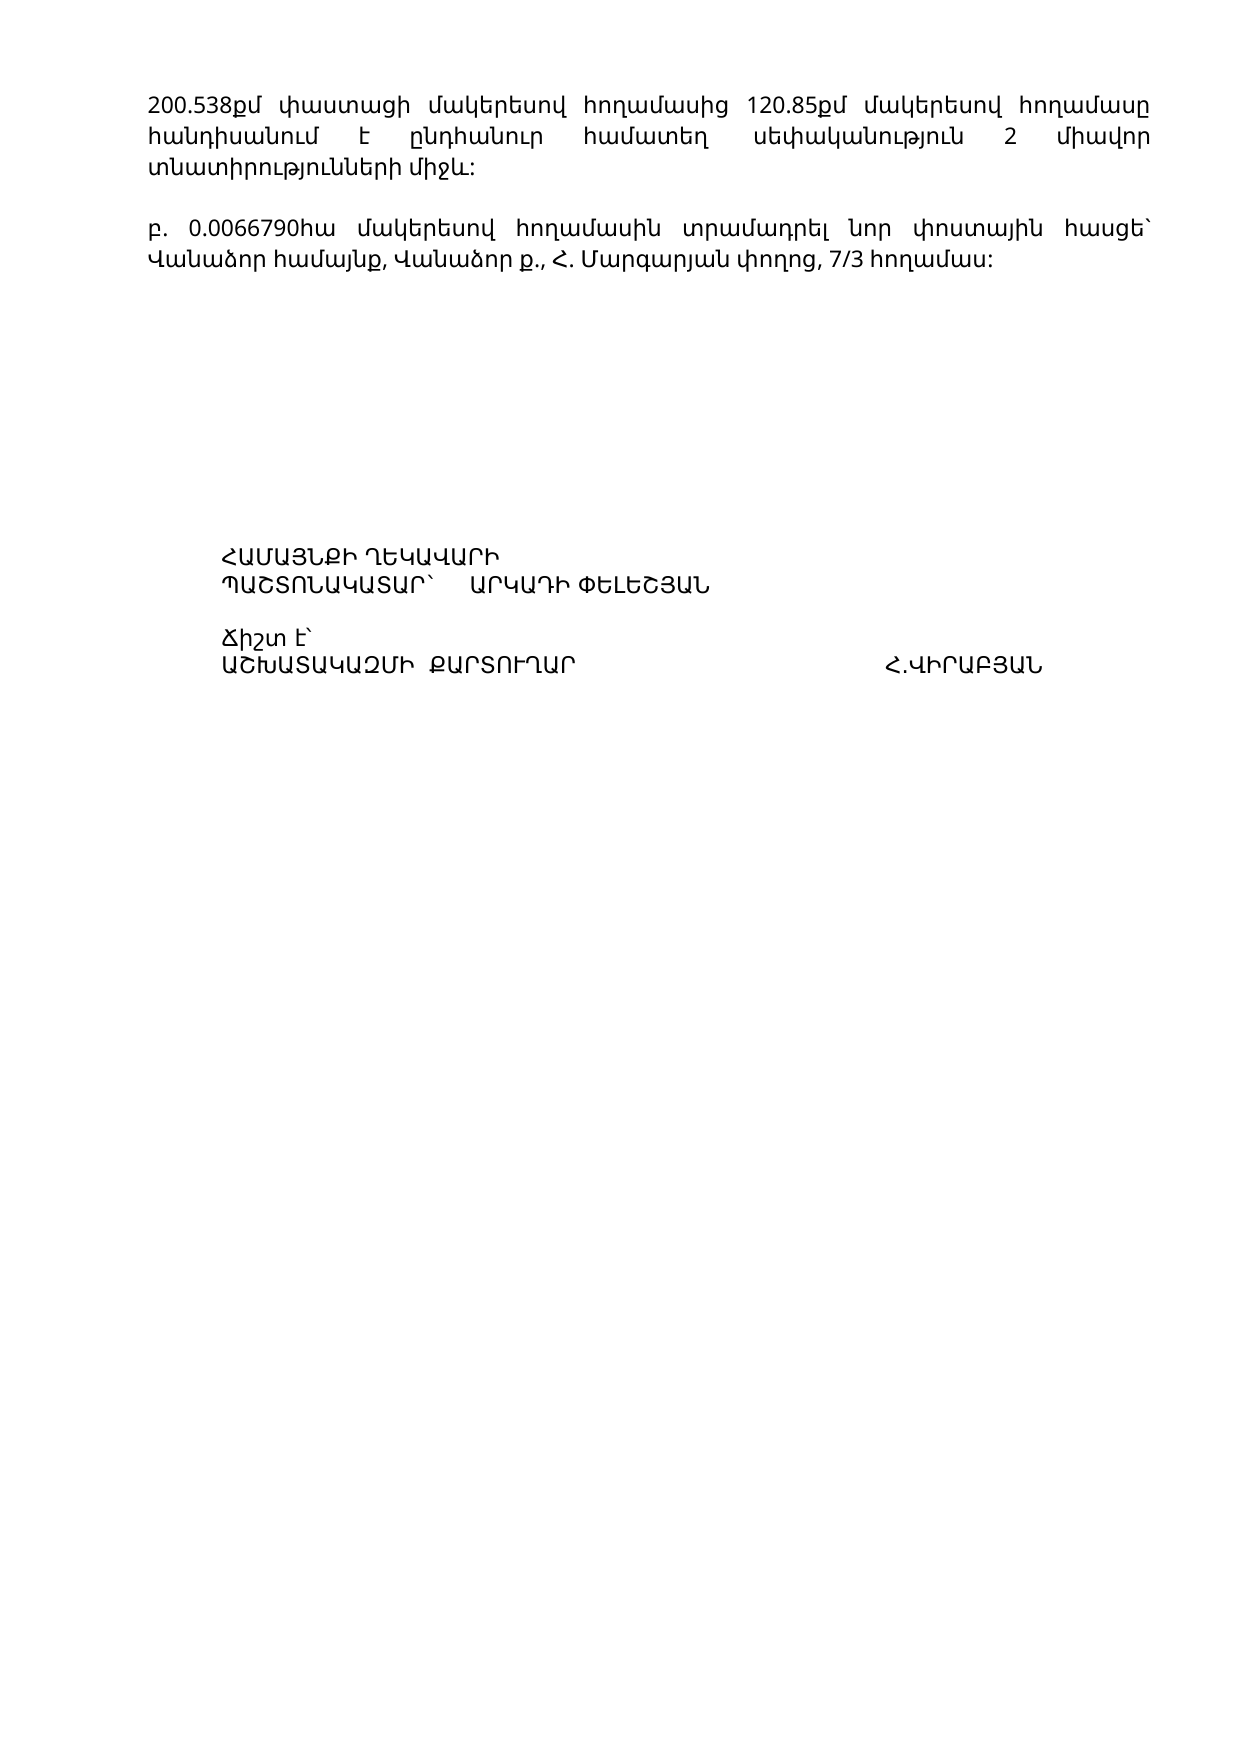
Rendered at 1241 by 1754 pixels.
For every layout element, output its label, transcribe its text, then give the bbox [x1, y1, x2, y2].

text Ճիշտ է՝ [221, 626, 1151, 652]
text 200.538քմ փաստացի մակերեսով հողամասից 120.85քմ մակերեսով հողամասը հանդիսանում է ընդհանուր համատեղ սեփականություն 2 միավոր տնատիրությունների միջև: [147, 89, 1151, 182]
text ՀԱՄԱՅՆՔԻ ՂԵԿԱՎԱՐԻ [221, 544, 1151, 571]
text ՊԱՇՏՈՆԱԿԱՏԱՐ` ԱՐԿԱԴԻ ՓԵԼԵՇՅԱՆ [147, 571, 1151, 599]
text ԱՇԽԱՏԱԿԱԶՄԻ ՔԱՐՏՈՒՂԱՐ Հ.ՎԻՐԱԲՅԱՆ [221, 652, 1151, 679]
text բ. 0.0066790հա մակերեսով հողամասին տրամադրել նոր փոստային հասցե` Վանաձոր համայնք, Վանաձոր ք., Հ. Մարգարյան փողոց, 7/3 հողամաս: [147, 212, 1151, 274]
